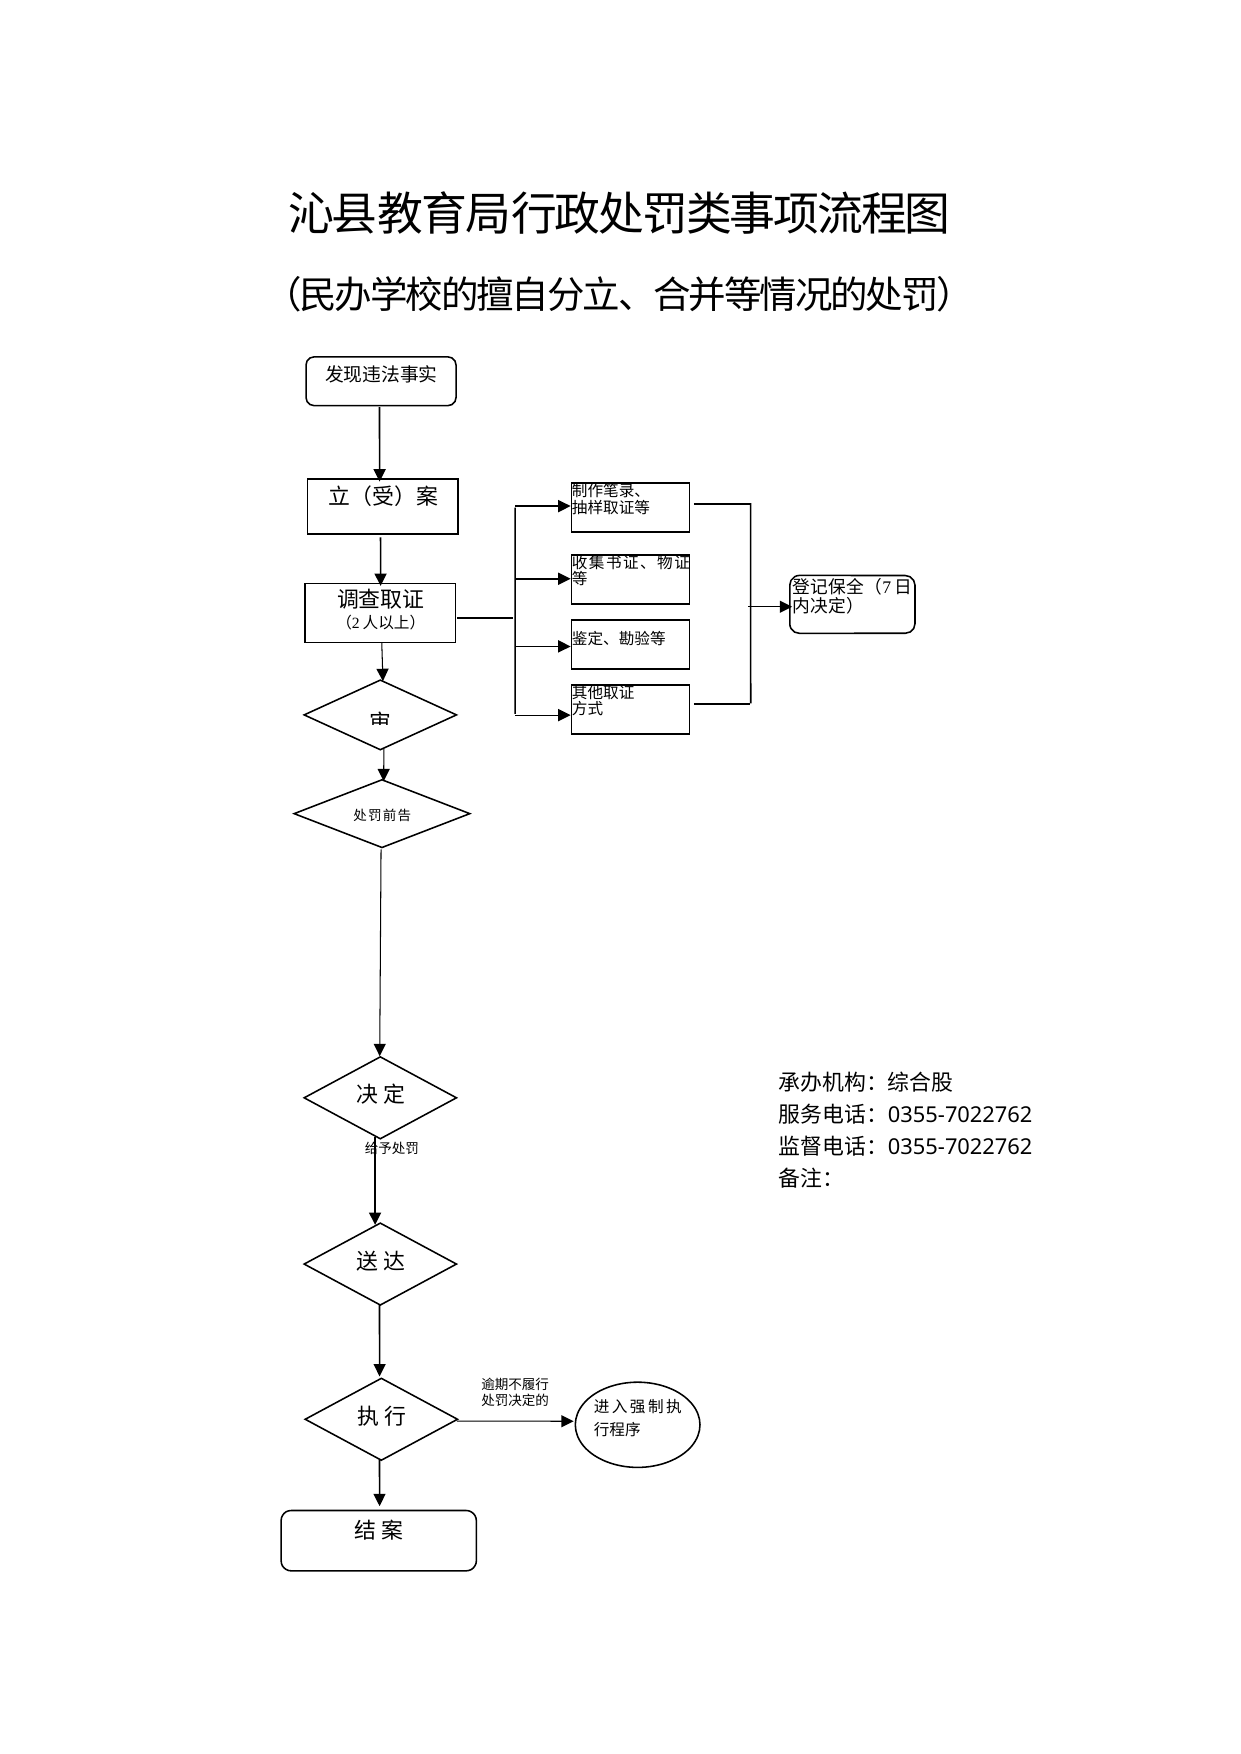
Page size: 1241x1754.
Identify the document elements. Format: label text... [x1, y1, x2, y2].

text （民办学校的擅自分立、合并等情况的处罚） [187, 259, 1053, 324]
text 沁县教育局行政处罚类事项流程图 [187, 162, 1053, 259]
